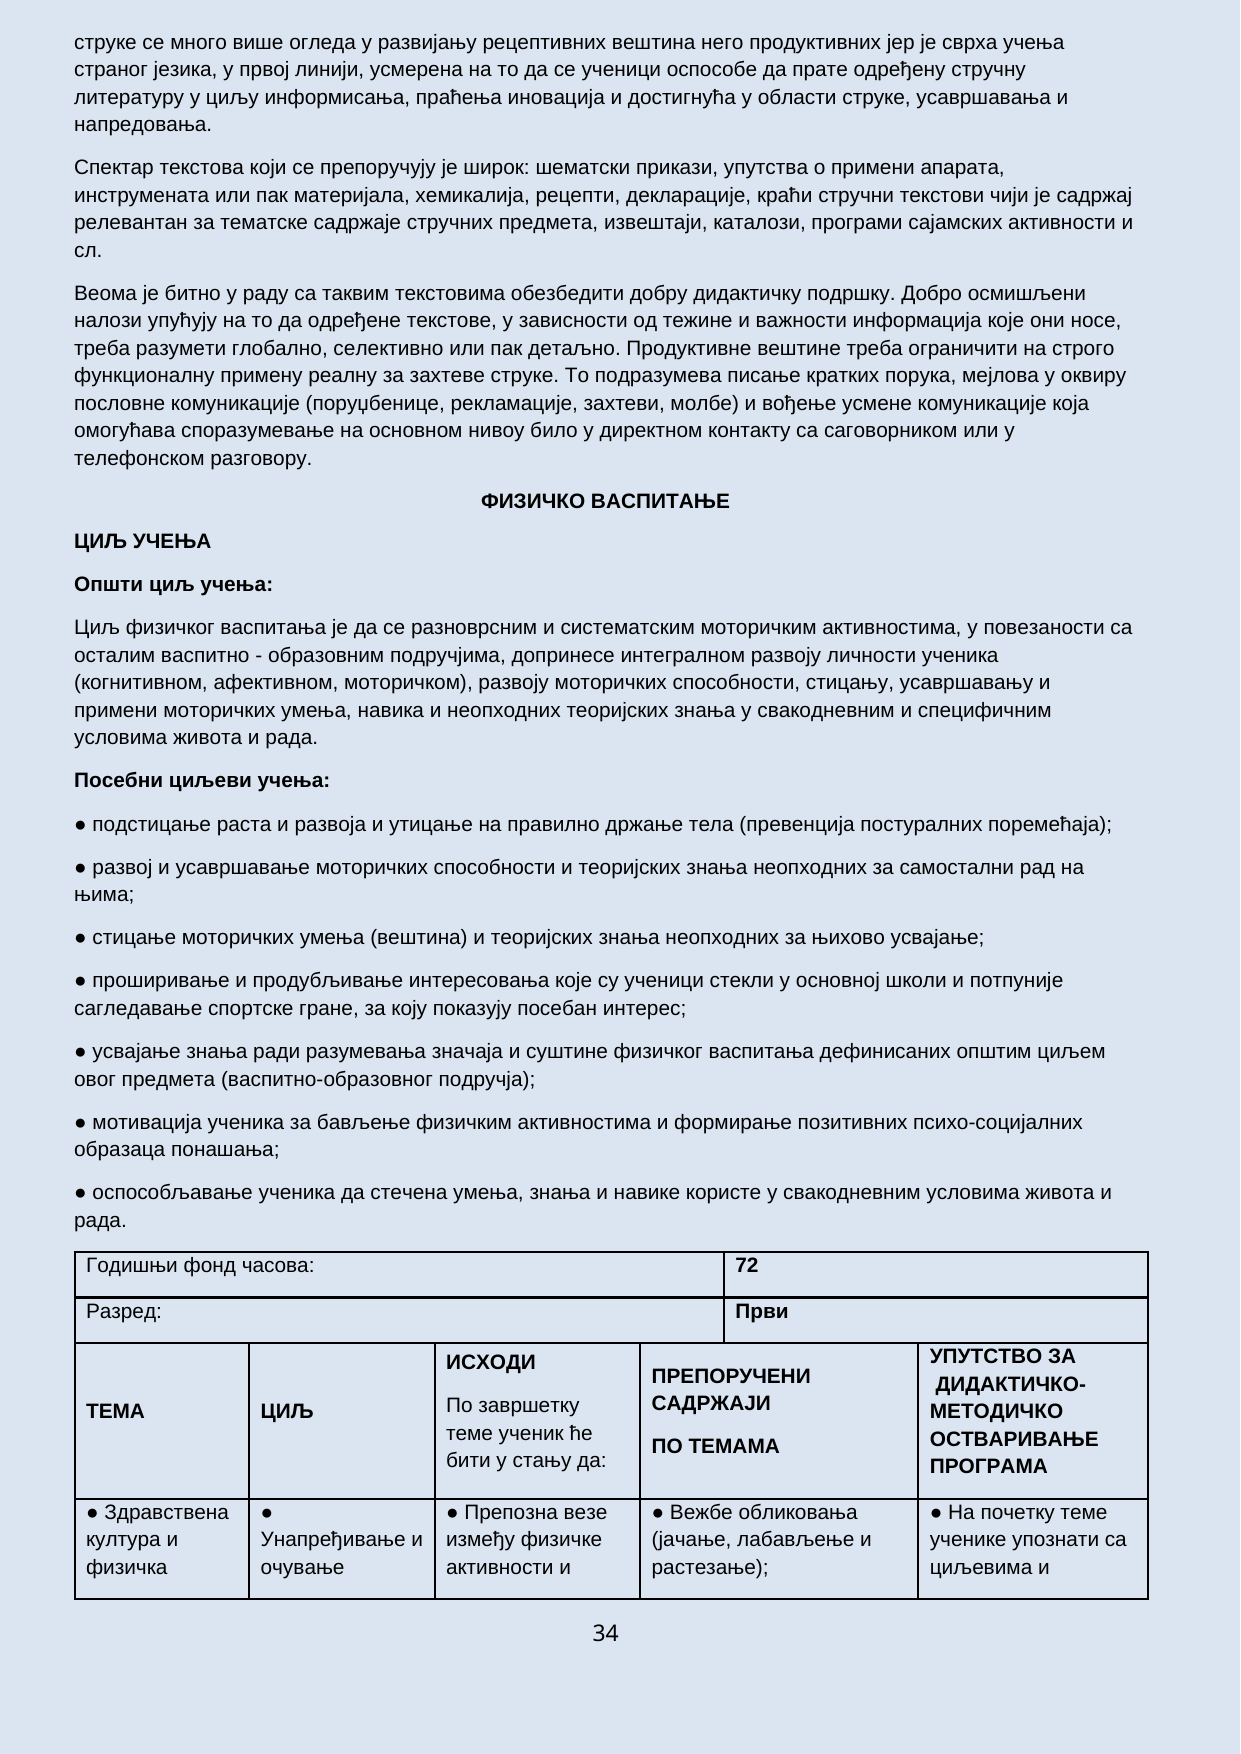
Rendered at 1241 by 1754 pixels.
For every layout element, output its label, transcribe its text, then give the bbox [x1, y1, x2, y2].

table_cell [436, 1500, 639, 1598]
text ● стицање моторичких умења (вештина) и теоријских знања неопходних за њихово усвајање; [74, 925, 1137, 949]
text ● усвајање знања ради разумевања значаја и суштине физичког васпитања дефинисаних општим циљем овог предмета (васпитно-образовног подручја); [74, 1039, 1137, 1090]
table_cell ИСХОДИ По завршетку теме ученик ће бити у стању да: [436, 1344, 639, 1497]
table_cell ТЕМА [76, 1344, 248, 1497]
text Посебни циљеви учења: [74, 768, 1137, 792]
table_header 72 [725, 1253, 1147, 1296]
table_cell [641, 1500, 917, 1598]
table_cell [76, 1500, 248, 1598]
text ● мотивација ученика за бављење физичким активностима и формирање позитивних психо-социјалних образаца понашања; [74, 1109, 1137, 1161]
text ● оспособљавање ученика да стечена умења, знања и навике користе у свакодневним условима живота и рада. [74, 1180, 1137, 1232]
table_cell ПРЕПОРУЧЕНИ САДРЖАЈИ ПО ТЕМАМА [641, 1344, 917, 1497]
table_cell Први [725, 1299, 1147, 1342]
table_cell УПУТСТВО ЗА ДИДАКТИЧКО-МЕТОДИЧКО ОСТВАРИВАЊЕ ПРОГРАМА [919, 1344, 1147, 1497]
text Спектар текстова који се препоручују је широк: шематски прикази, упутства о примени апарата, инструмената или пак материјала, хемикалија, рецепти, декларације, краћи стручни текстови чији је садржај релевантан за тематске садржаје стручних предмета, извештаји, каталози, програми сајамских активности и сл. [74, 155, 1137, 262]
text ЦИЉ УЧЕЊА [74, 529, 1137, 553]
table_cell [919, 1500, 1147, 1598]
text ФИЗИЧКО ВАСПИТАЊЕ [74, 489, 1137, 513]
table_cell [250, 1500, 434, 1598]
table_cell Разред: [76, 1299, 723, 1342]
text ● подстицање раста и развоја и утицање на правилно држање тела (превенција постуралних поремећаја); [74, 811, 1137, 835]
text Општи циљ учења: [74, 572, 1137, 596]
text ● проширивање и продубљивање интересовања које су ученици стекли у основној школи и потпуније сагледавање спортске гране, за коју показују посебан интерес; [74, 968, 1137, 1020]
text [74, 29, 1137, 136]
text Веома је битно у раду са таквим текстовима обезбедити добру дидактичку подршку. Добро осмишљени налози упућују на то да одређене текстове, у зависности од тежине и важности информација које они носе, треба разумети глобално, селективно или пак детаљно. Продуктивне вештине треба ограничити на строго функционалну примену реалну за захтеве струке. То подразумева писање кратких порука, мејлова у оквиру пословне комуникације (поруџбенице, рекламације, захтеви, молбе) и вођење усмене комуникације која омогућава споразумевање на основном нивоу било у директном контакту са саговорником или у телефонском разговору. [74, 281, 1137, 470]
table_header Годишњи фонд часова: [76, 1253, 723, 1296]
text ● развој и усавршавање моторичких способности и теоријских знања неопходних за самостални рад на њима; [74, 854, 1137, 906]
text Циљ физичког васпитања је да се разноврсним и систематским моторичким активностима, у повезаности са осталим васпитно - образовним подручјима, допринесе интегралном развоју личности ученика (когнитивном, афективном, моторичком), развоју моторичких способности, стицању, усавршавању и примени моторичких умења, навика и неопходних теоријских знања у свакодневним и специфичним условима живота и рада. [74, 615, 1137, 749]
table_cell ЦИЉ [250, 1344, 434, 1497]
